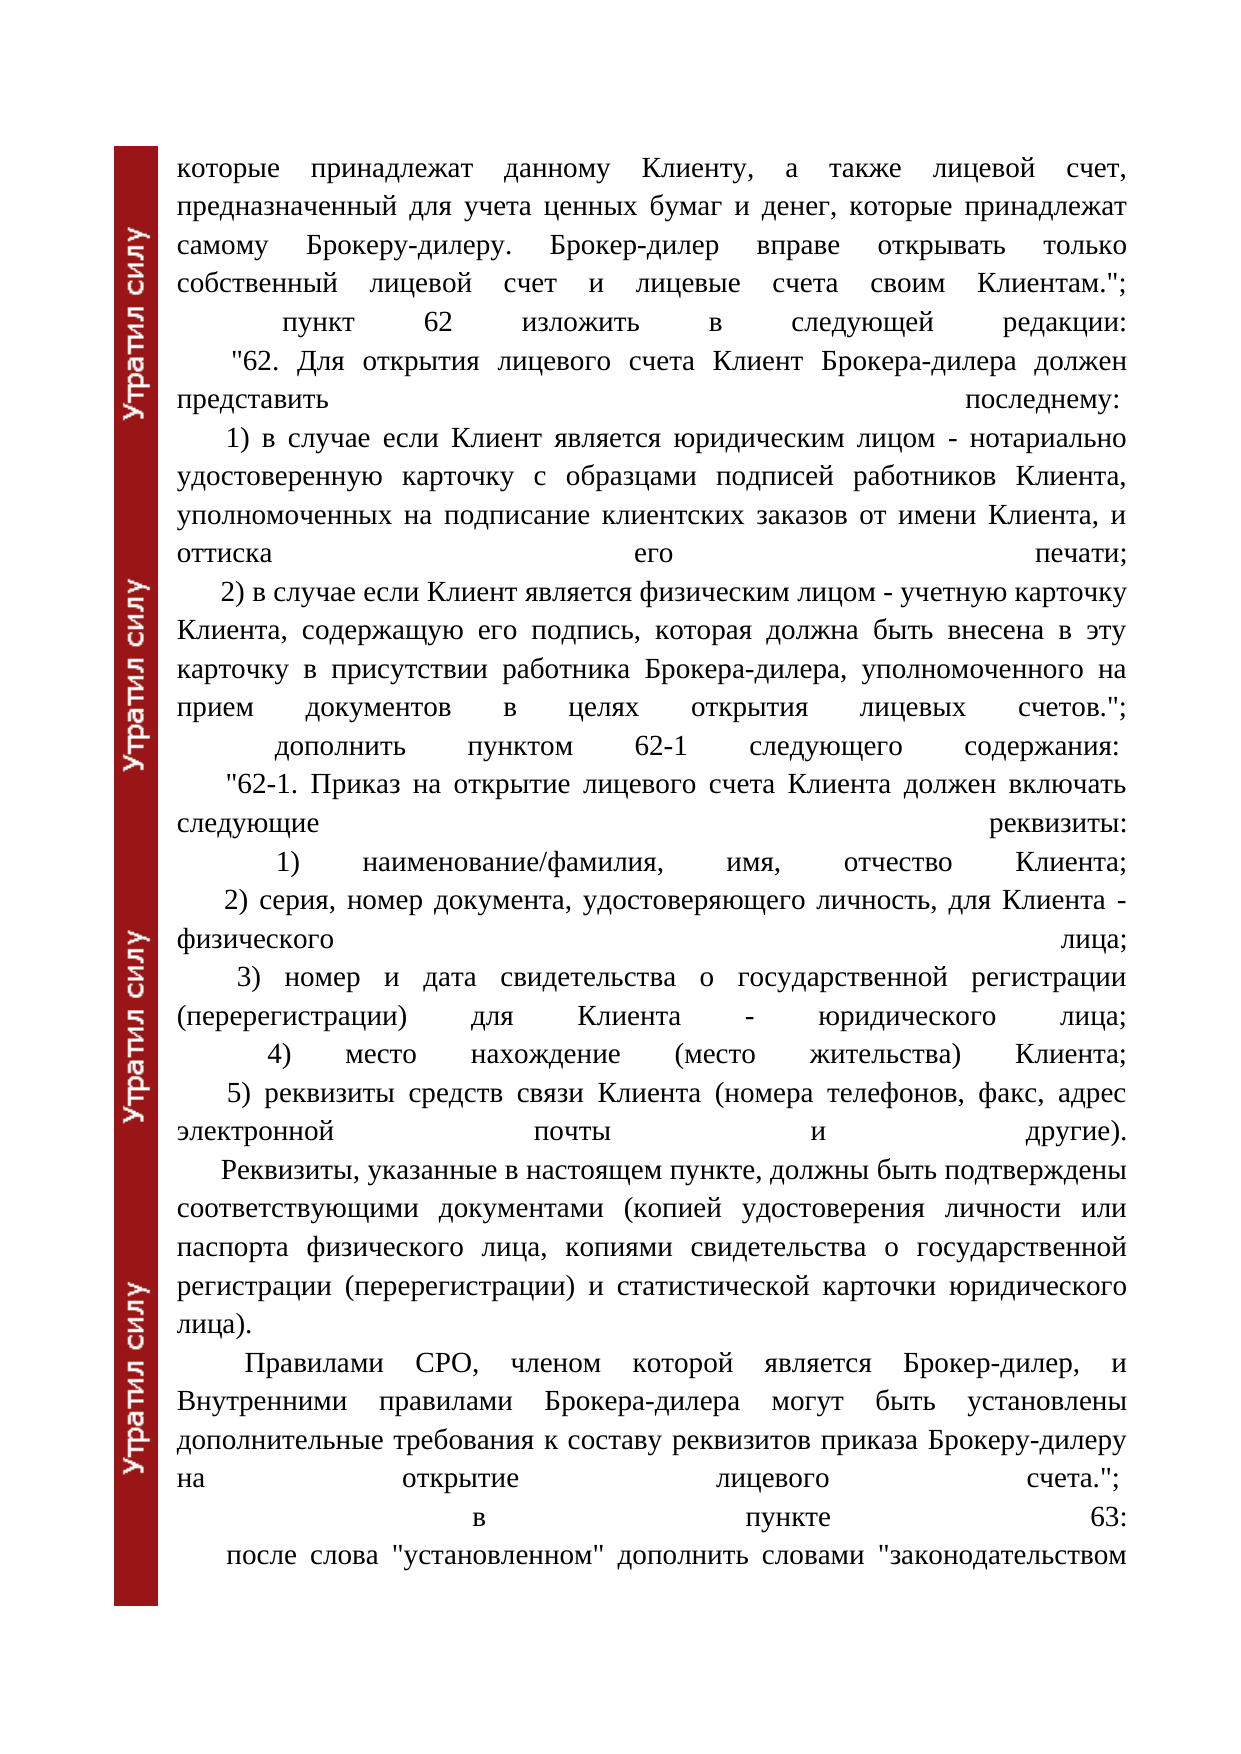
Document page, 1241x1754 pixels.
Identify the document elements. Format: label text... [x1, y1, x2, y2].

picture [114, 1571, 158, 1606]
picture [114, 146, 158, 150]
